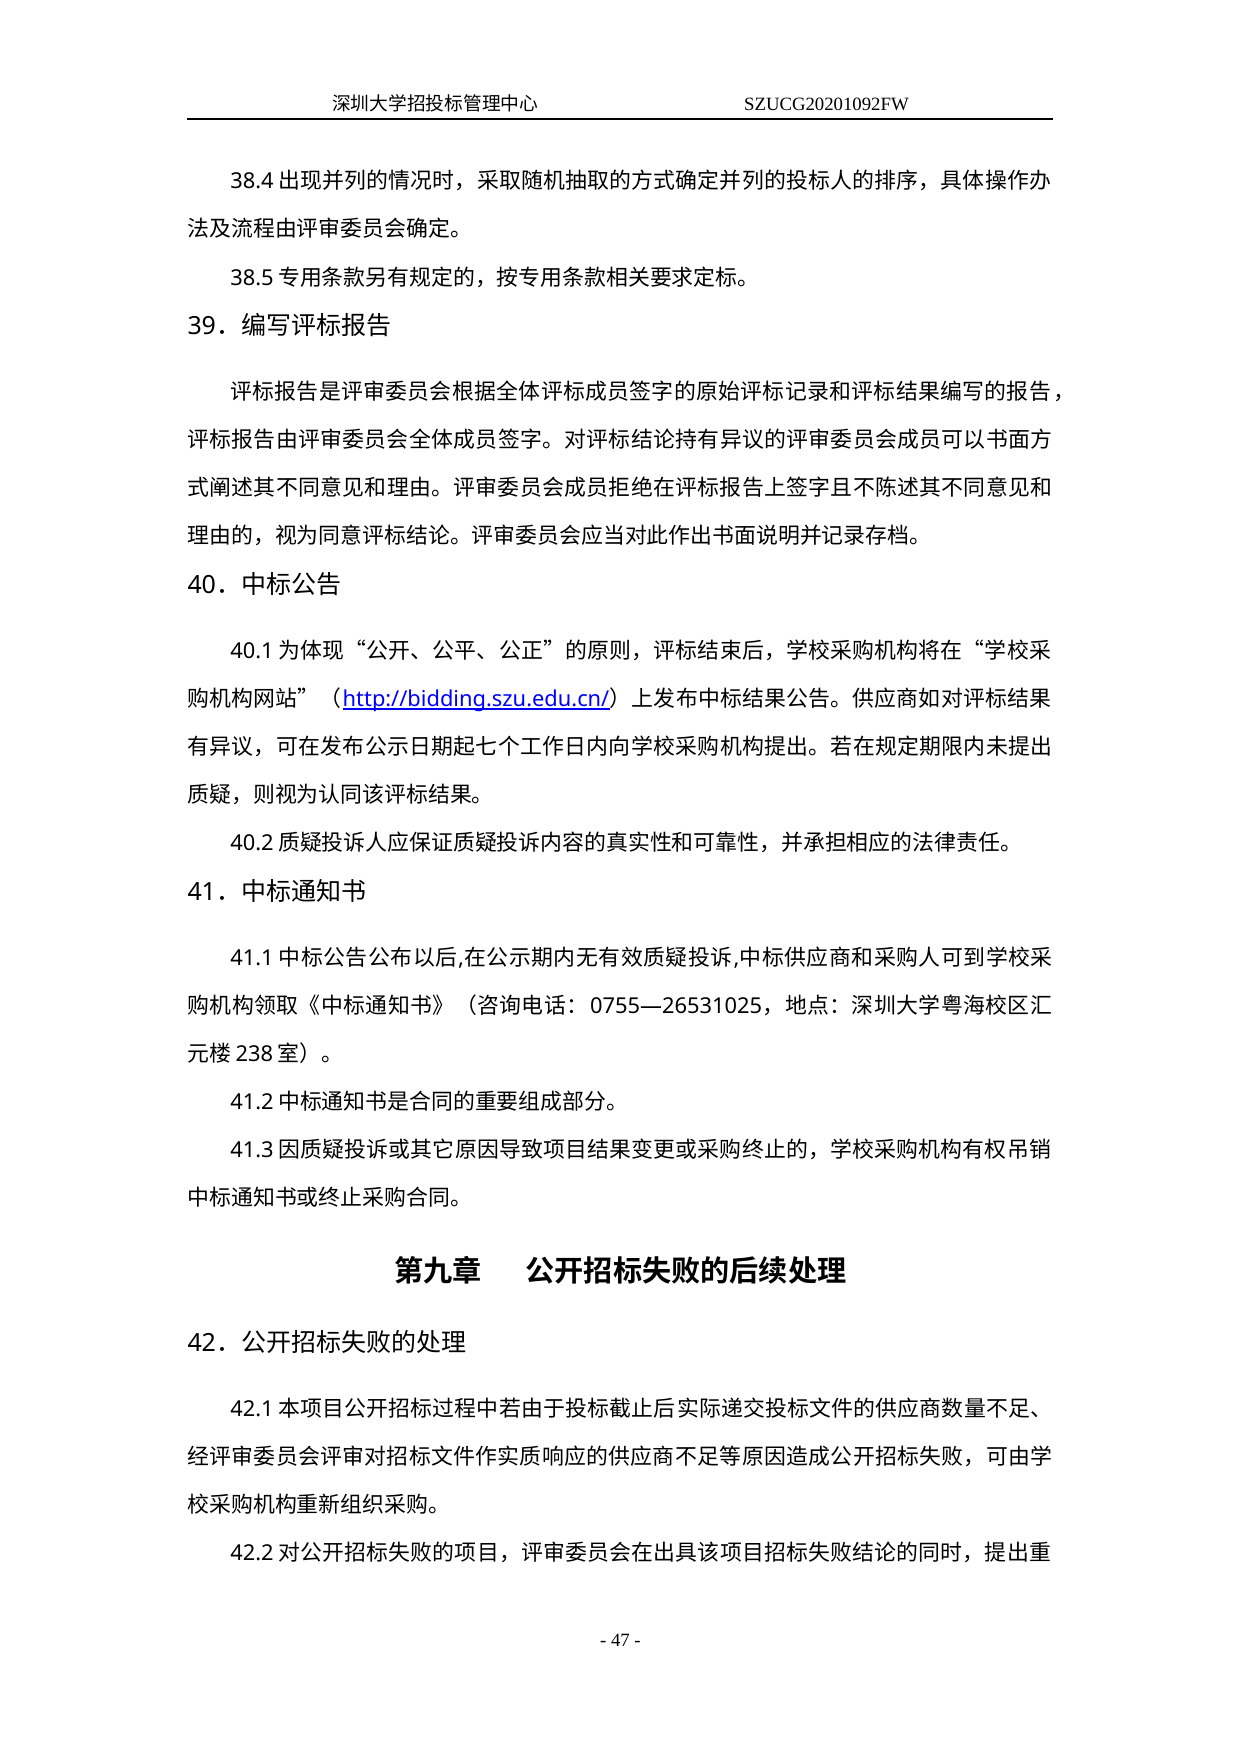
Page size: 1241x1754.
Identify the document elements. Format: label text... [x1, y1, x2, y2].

list 公开招标失败的后续处理 [187, 1244, 1053, 1292]
text 40.2质疑投诉人应保证质疑投诉内容的真实性和可靠性，并承担相应的法律责任。 [187, 817, 1053, 865]
text 39．编写评标报告 [187, 299, 1053, 348]
text 评标报告是评审委员会根据全体评标成员签字的原始评标记录和评标结果编写的报告，评标报告由评审委员会全体成员签字。对评标结论持有异议的评审委员会成员可以书面方式阐述其不同意见和理由。评审委员会成员拒绝在评标报告上签字且不陈述其不同意见和理由的，视为同意评标结论。评审委员会应当对此作出书面说明并记录存档。 [187, 366, 1053, 558]
text 38.5专用条款另有规定的，按专用条款相关要求定标。 [187, 251, 1053, 299]
text 41.1中标公告公布以后,在公示期内无有效质疑投诉,中标供应商和采购人可到学校采购机构领取《中标通知书》（咨询电话：0755—26531025，地点：深圳大学粤海校区汇元楼238室）。 [187, 931, 1053, 1076]
text 42.1本项目公开招标过程中若由于投标截止后实际递交投标文件的供应商数量不足、经评审委员会评审对招标文件作实质响应的供应商不足等原因造成公开招标失败，可由学校采购机构重新组织采购。 [187, 1383, 1053, 1527]
text 42．公开招标失败的处理 [187, 1316, 1053, 1364]
text 41．中标通知书 [187, 865, 1053, 913]
text 41.2中标通知书是合同的重要组成部分。 [187, 1076, 1053, 1124]
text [187, 1527, 1053, 1575]
text 40.1为体现“公开、公平、公正”的原则，评标结束后，学校采购机构将在“学校采购机构网站”（http://bidding.szu.edu.cn/）上发布中标结果公告。供应商如对评标结果有异议，可在发布公示日期起七个工作日内向学校采购机构提出。若在规定期限内未提出质疑，则视为认同该评标结果。 [187, 624, 1053, 817]
text 40．中标公告 [187, 558, 1053, 606]
text 41.3因质疑投诉或其它原因导致项目结果变更或采购终止的，学校采购机构有权吊销中标通知书或终止采购合同。 [187, 1124, 1053, 1220]
text 38.4出现并列的情况时，采取随机抽取的方式确定并列的投标人的排序，具体操作办法及流程由评审委员会确定。 [187, 155, 1053, 251]
